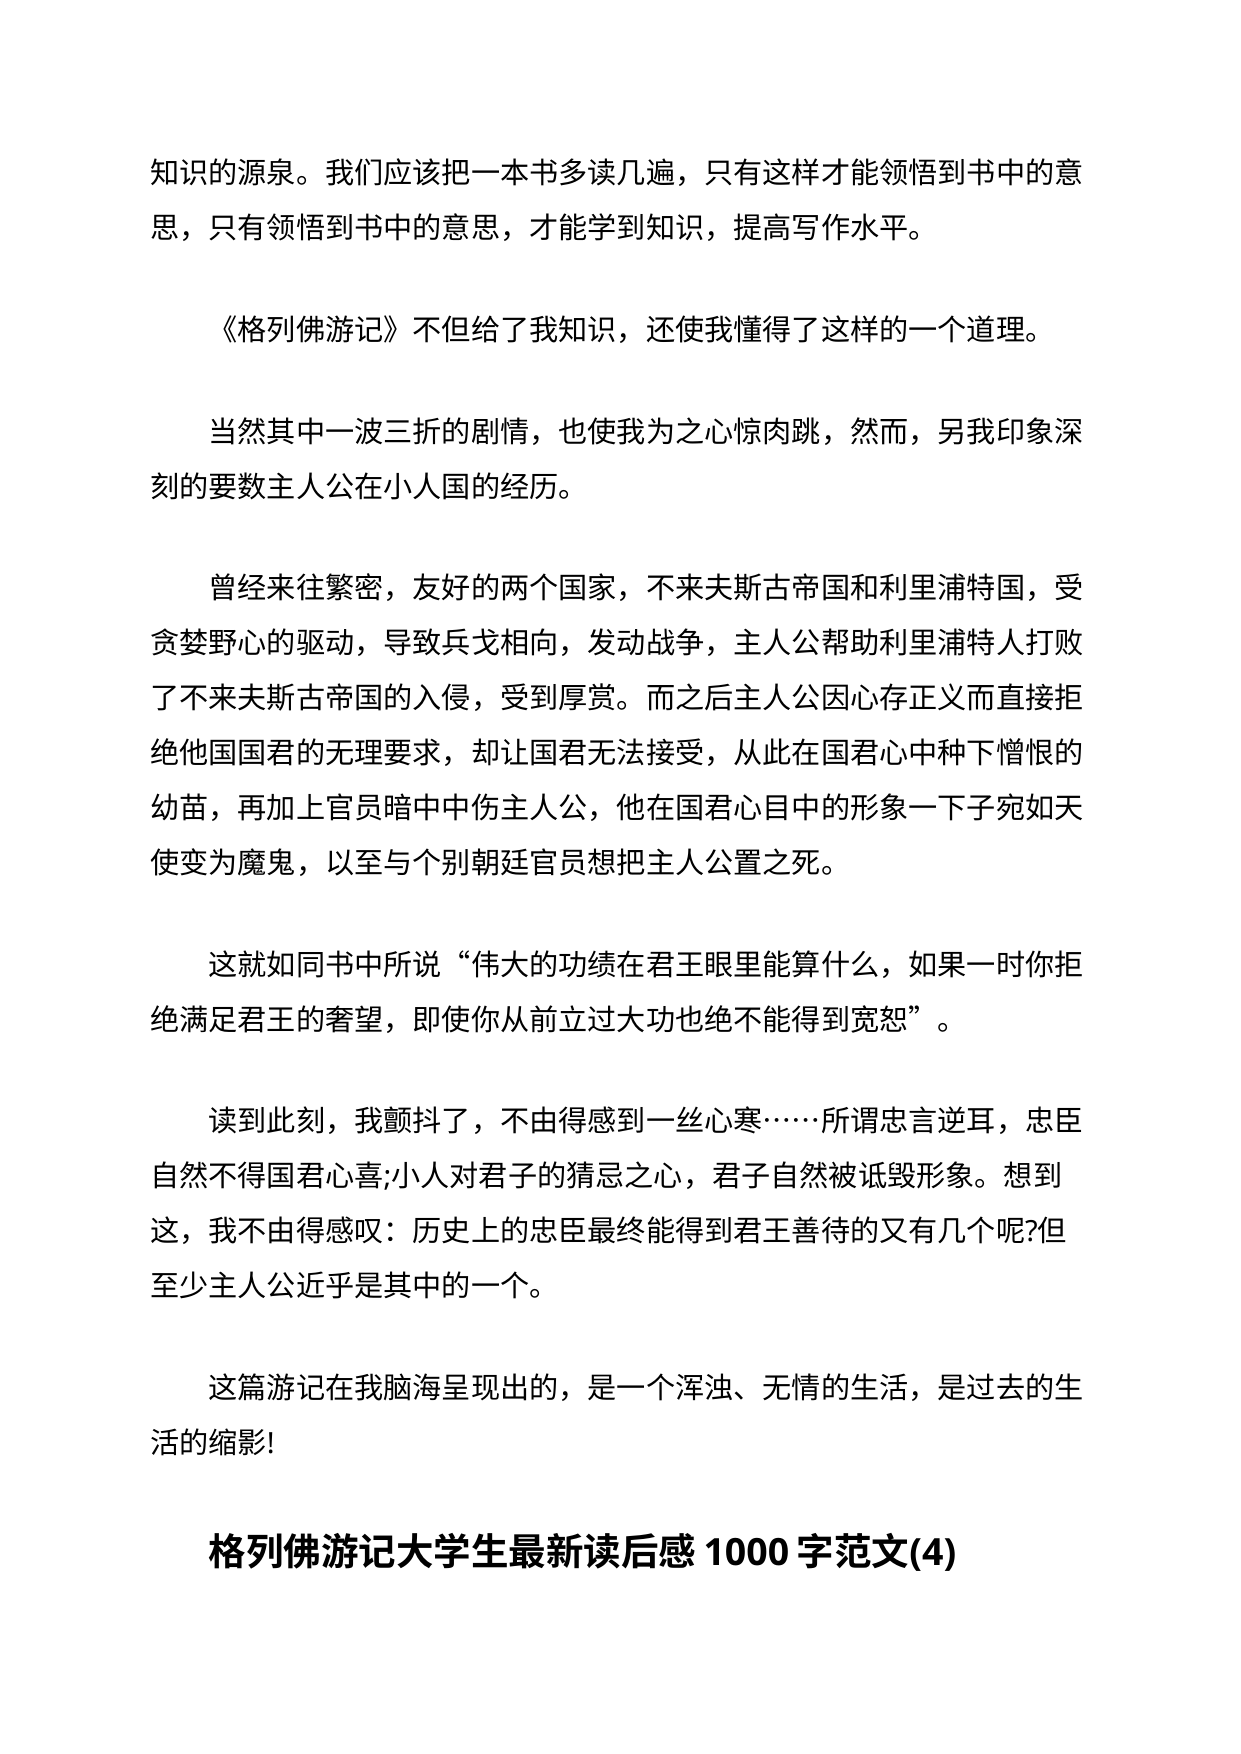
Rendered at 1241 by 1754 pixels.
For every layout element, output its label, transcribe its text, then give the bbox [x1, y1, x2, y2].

text 当然其中一波三折的剧情，也使我为之心惊肉跳，然而，另我印象深刻的要数主人公在小人国的经历。 [150, 408, 1090, 506]
text 这篇游记在我脑海呈现出的，是一个浑浊、无情的生活，是过去的生活的缩影! [150, 1365, 1090, 1462]
text 《格列佛游记》不但给了我知识，还使我懂得了这样的一个道理。 [150, 307, 1090, 349]
text 曾经来往繁密，友好的两个国家，不来夫斯古帝国和利里浦特国，受贪婪野心的驱动，导致兵戈相向，发动战争，主人公帮助利里浦特人打败了不来夫斯古帝国的入侵，受到厚赏。而之后主人公因心存正义而直接拒绝他国国君的无理要求，却让国君无法接受，从此在国君心中种下憎恨的幼苗，再加上官员暗中中伤主人公，他在国君心目中的形象一下子宛如天使变为魔鬼，以至与个别朝廷官员想把主人公置之死。 [150, 565, 1090, 882]
text 读到此刻，我颤抖了，不由得感到一丝心寒……所谓忠言逆耳，忠臣自然不得国君心喜;小人对君子的猜忌之心，君子自然被诋毁形象。想到这，我不由得感叹：历史上的忠臣最终能得到君王善待的又有几个呢?但至少主人公近乎是其中的一个。 [150, 1098, 1090, 1305]
text 格列佛游记大学生最新读后感1000字范文(4) [150, 1522, 1090, 1576]
text 这就如同书中所说“伟大的功绩在君王眼里能算什么，如果一时你拒绝满足君王的奢望，即使你从前立过大功也绝不能得到宽恕”。 [150, 941, 1090, 1038]
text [150, 150, 1090, 247]
